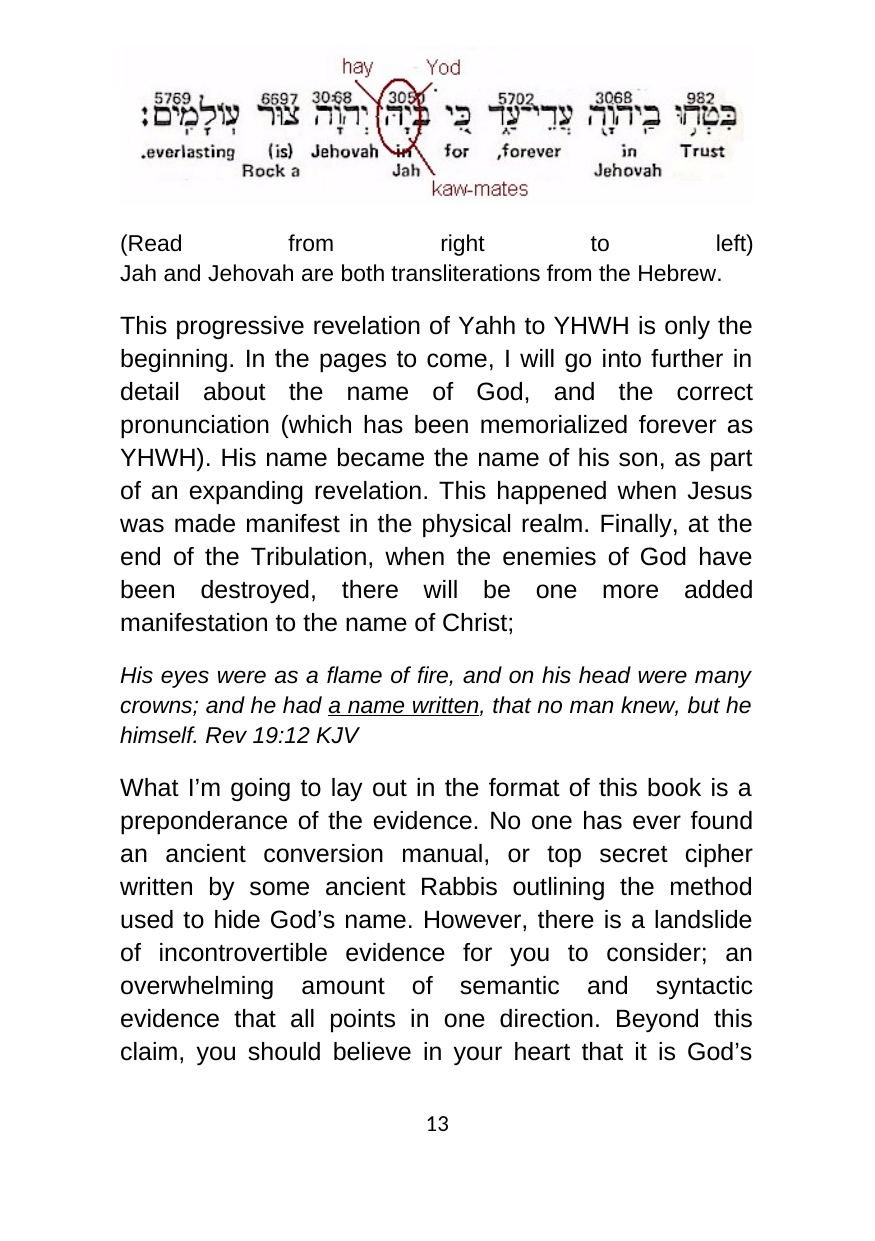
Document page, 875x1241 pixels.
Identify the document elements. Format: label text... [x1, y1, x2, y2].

text (Read from right to left) Jah and Jehovah are both transliterations from the Hebrew. [120, 229, 754, 286]
text This progressive revelation of Yahh to YHWH is only the beginning. In the pages to come, I will go into further in detail about the name of God, and the correct pronunciation (which has been memorialized forever as YHWH). His name became the name of his son, as part of an expanding revelation. This happened when Jesus was made manifest in the physical realm. Finally, at the end of the Tribulation, when the enemies of God have been destroyed, there will be one more added manifestation to the name of Christ; [120, 311, 754, 637]
text His eyes were as a flame of fire, and on his head were many crowns; and he had a name written, that no man knew, but he himself. Rev 19:12 KJV [120, 662, 754, 748]
picture [120, 45, 754, 205]
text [120, 773, 754, 1066]
